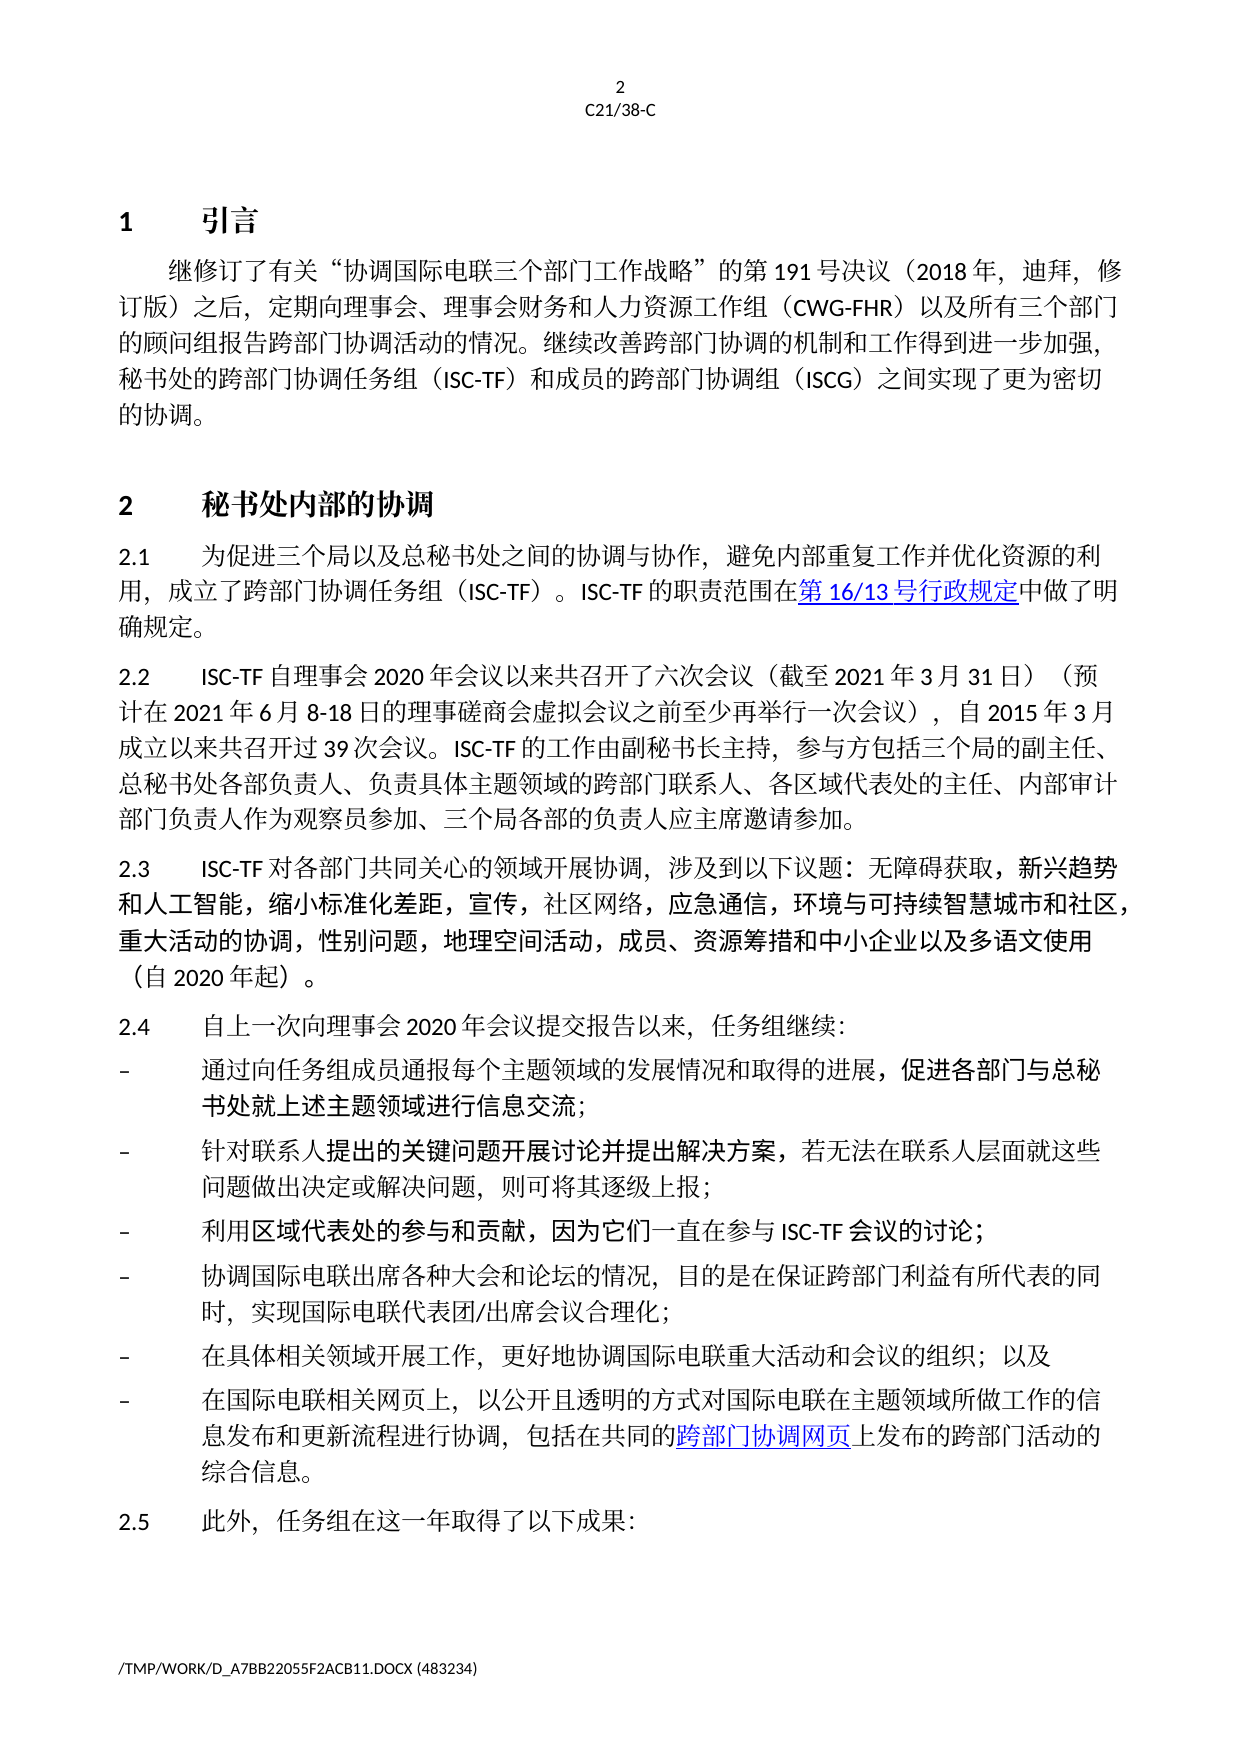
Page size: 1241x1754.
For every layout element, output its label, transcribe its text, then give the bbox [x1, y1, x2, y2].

text 2.1 为促进三个局以及总秘书处之间的协调与协作，避免内部重复工作并优化资源的利用，成立了跨部门协调任务组（ISC-TF）。ISC-TF的职责范围在第16/13号行政规定中做了明确规定。 [118, 536, 1122, 644]
subtitle 2 秘书处内部的协调 [118, 482, 1122, 524]
text 2.5 此外，任务组在这一年取得了以下成果： [118, 1501, 1122, 1537]
text – 在具体相关领域开展工作，更好地协调国际电联重大活动和会议的组织；以及 [118, 1337, 1122, 1372]
text 2.3 ISC-TF对各部门共同关心的领域开展协调，涉及到以下议题：无障碍获取，新兴趋势和人工智能，缩小标准化差距，宣传，社区网络，应急通信，环境与可持续智慧城市和社区，重大活动的协调，性别问题，地理空间活动，成员、资源筹措和中小企业以及多语文使用（自2020年起）。 [118, 849, 1122, 994]
text – 协调国际电联出席各种大会和论坛的情况，目的是在保证跨部门利益有所代表的同时，实现国际电联代表团/出席会议合理化； [118, 1256, 1122, 1328]
subtitle 1 引言 [118, 198, 1122, 239]
text 2.4 自上一次向理事会2020年会议提交报告以来，任务组继续： [118, 1006, 1122, 1042]
text – 利用区域代表处的参与和贡献，因为它们一直在参与ISC-TF会议的讨论； [118, 1212, 1122, 1248]
text 2.2 ISC-TF自理事会2020年会议以来共召开了六次会议（截至2021年3月31日）（预计在2021年6月8-18日的理事磋商会虚拟会议之前至少再举行一次会议），自2015年3月成立以来共召开过39次会议。ISC-TF的工作由副秘书长主持，参与方包括三个局的副主任、总秘书处各部负责人、负责具体主题领域的跨部门联系人、各区域代表处的主任、内部审计部门负责人作为观察员参加、三个局各部的负责人应主席邀请参加。 [118, 656, 1122, 836]
text – 通过向任务组成员通报每个主题领域的发展情况和取得的进展，促进各部门与总秘书处就上述主题领域进行信息交流； [118, 1050, 1122, 1123]
text – 针对联系人提出的关键问题开展讨论并提出解决方案，若无法在联系人层面就这些问题做出决定或解决问题，则可将其逐级上报； [118, 1131, 1122, 1203]
text 继修订了有关“协调国际电联三个部门工作战略”的第191号决议（2018年，迪拜，修订版）之后，定期向理事会、理事会财务和人力资源工作组（CWG-FHR）以及所有三个部门的顾问组报告跨部门协调活动的情况。继续改善跨部门协调的机制和工作得到进一步加强，秘书处的跨部门协调任务组（ISC-TF）和成员的跨部门协调组（ISCG）之间实现了更为密切的协调。 [118, 252, 1122, 432]
text – 在国际电联相关网页上，以公开且透明的方式对国际电联在主题领域所做工作的信息发布和更新流程进行协调，包括在共同的跨部门协调网页上发布的跨部门活动的综合信息。 [118, 1381, 1122, 1489]
